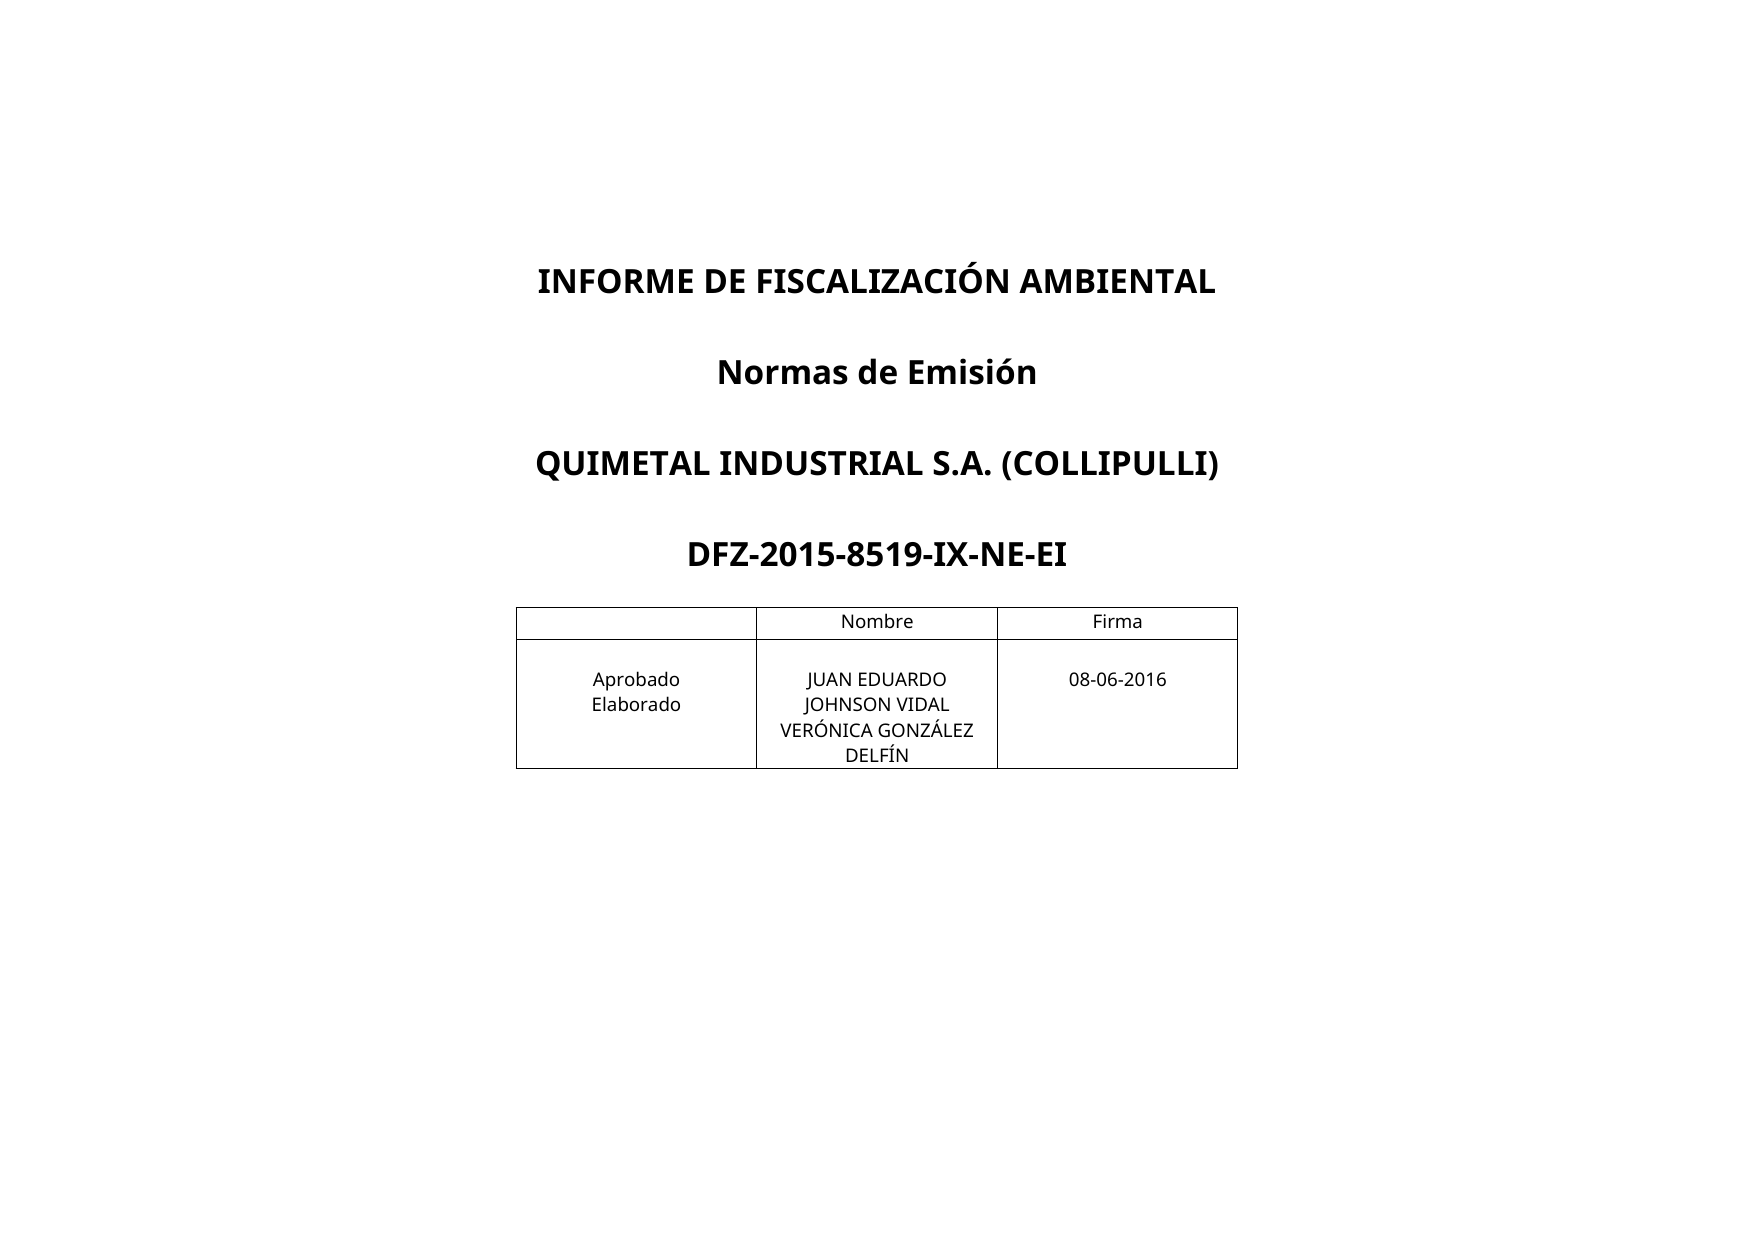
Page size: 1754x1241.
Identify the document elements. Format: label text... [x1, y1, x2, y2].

text QUIMETAL INDUSTRIAL S.A. (COLLIPULLI) [150, 394, 1604, 485]
text INFORME DE FISCALIZACIÓN AMBIENTAL [150, 212, 1604, 303]
table_cell 08-06-2016 [998, 640, 1237, 768]
table_header Nombre [757, 608, 997, 639]
text DFZ-2015-8519-IX-NE-EI [150, 485, 1604, 576]
table_header [517, 608, 756, 639]
text Normas de Emisión [150, 303, 1604, 394]
table_cell Aprobado Elaborado [517, 640, 756, 768]
table_header Firma [998, 608, 1237, 639]
table_cell JUAN EDUARDO JOHNSON VIDAL VERÓNICA GONZÁLEZ DELFÍN [757, 640, 997, 768]
